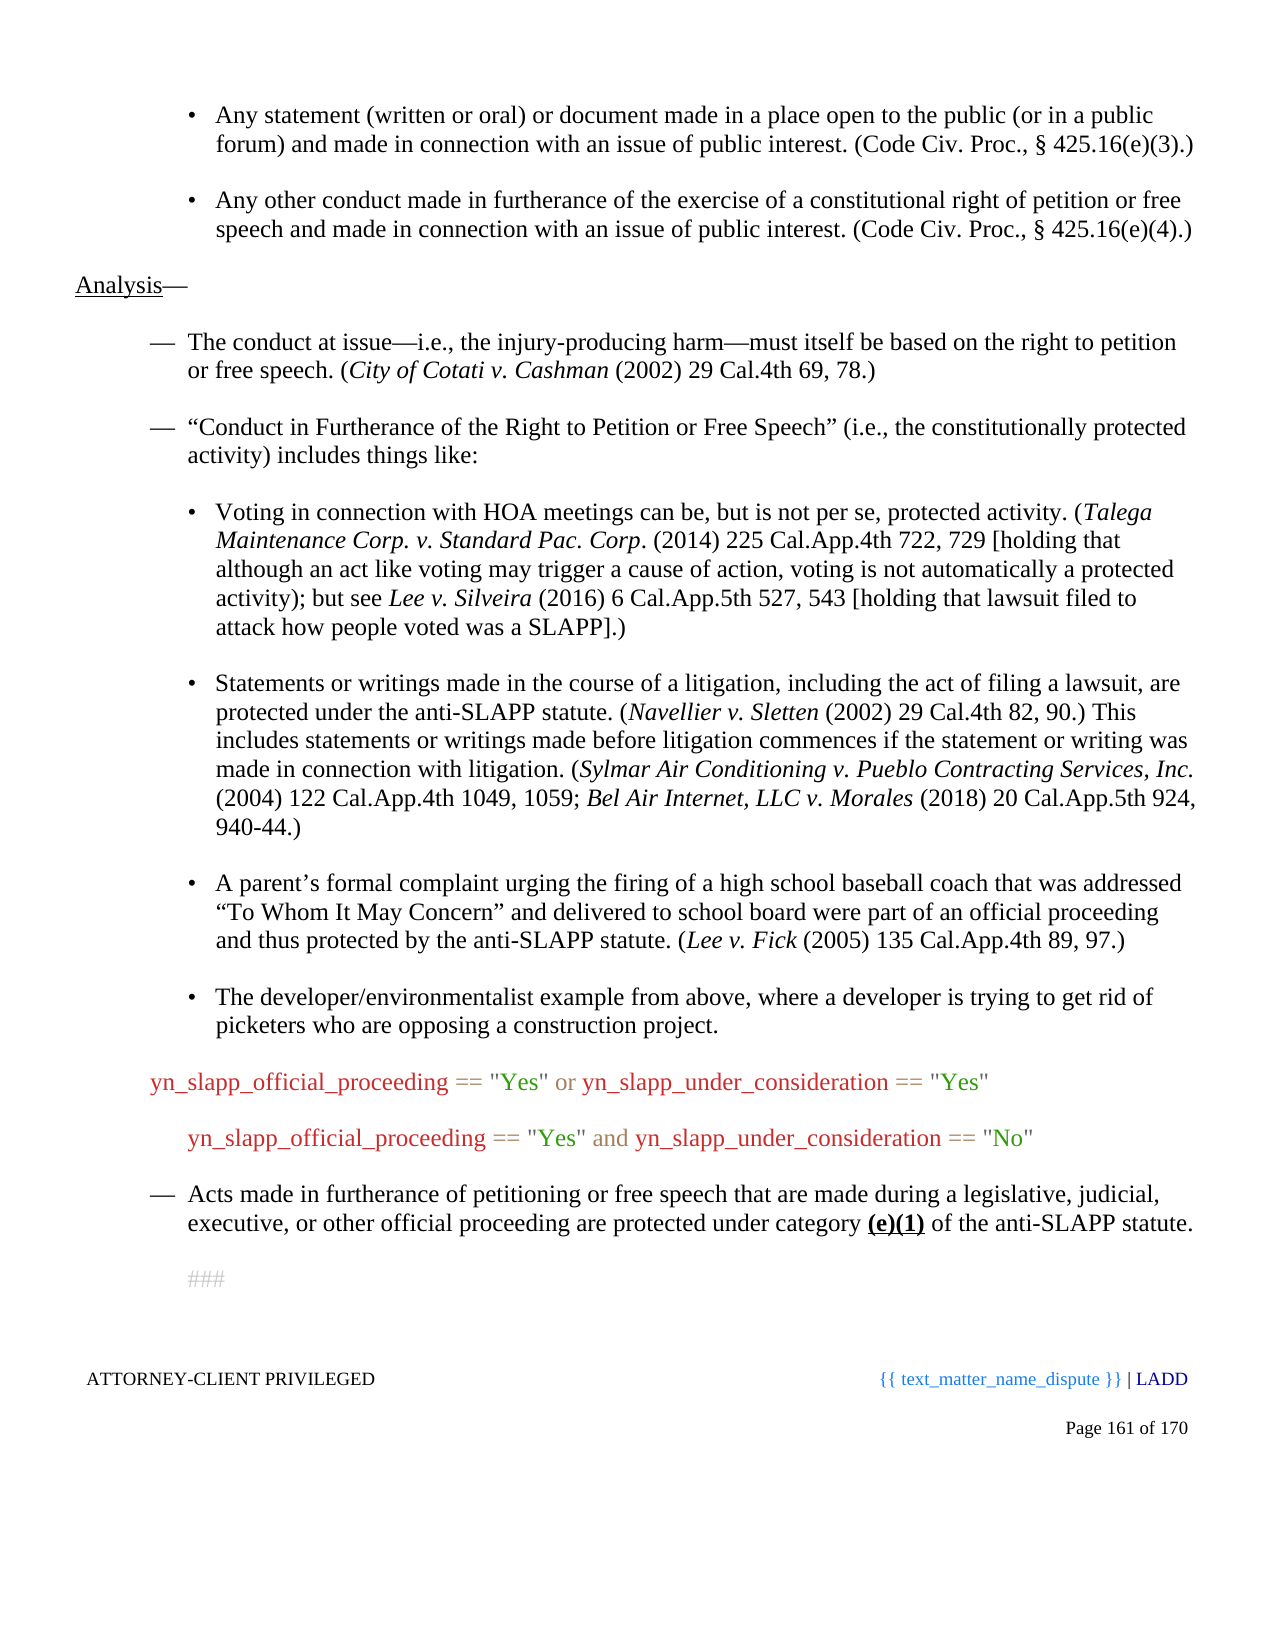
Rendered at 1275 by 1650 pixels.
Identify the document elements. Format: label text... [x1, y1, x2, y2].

text • The developer/environmentalist example from above, where a developer is trying to get rid of picketers who are opposing a construction project. [187, 982, 1200, 1039]
text • Statements or writings made in the course of a litigation, including the act of filing a lawsuit, are protected under the anti-SLAPP statute. (Navellier v. Sletten (2002) 29 Cal.4th 82, 90.) This includes statements or writings made before litigation commences if the statement or writing was made in connection with litigation. (Sylmar Air Conditioning v. Pueblo Contracting Services, Inc. (2004) 122 Cal.App.4th 1049, 1059; Bel Air Internet, LLC v. Morales (2018) 20 Cal.App.5th 924, 940-44.) [187, 668, 1200, 841]
text • Any other conduct made in furtherance of the exercise of a constitutional right of petition or free speech and made in connection with an issue of public interest. (Code Civ. Proc., § 425.16(e)(4).) [187, 186, 1200, 243]
text • A parent’s formal complaint urging the firing of a high school baseball coach that was addressed “To Whom It May Concern” and delivered to school board were part of an official proceeding and thus protected by the anti-SLAPP statute. (Lee v. Fick (2005) 135 Cal.App.4th 89, 97.) [187, 868, 1200, 954]
text Analysis— [75, 271, 1200, 299]
text — “Conduct in Furtherance of the Right to Petition or Free Speech” (i.e., the constitutionally protected activity) includes things like: [150, 412, 1200, 469]
text — Acts made in furtherance of petitioning or free speech that are made during a legislative, judicial, executive, or other official proceeding are protected under category (e)(1) of the anti-SLAPP statute. [150, 1179, 1200, 1237]
text • Voting in connection with HOA meetings can be, but is not per se, protected activity. (Talega Maintenance Corp. v. Standard Pac. Corp. (2014) 225 Cal.App.4th 722, 729 [holding that although an act like voting may trigger a cause of action, voting is not automatically a protected activity); but see Lee v. Silveira (2016) 6 Cal.App.5th 527, 543 [holding that lawsuit filed to attack how people voted was a SLAPP].) [187, 497, 1200, 641]
text — The conduct at issue—i.e., the injury-producing harm—must itself be based on the right to petition or free speech. (City of Cotati v. Cashman (2002) 29 Cal.4th 69, 78.) [150, 327, 1200, 384]
text • Any statement (written or oral) or document made in a place open to the public (or in a public forum) and made in connection with an issue of public interest. (Code Civ. Proc., § 425.16(e)(3).) [187, 101, 1200, 158]
